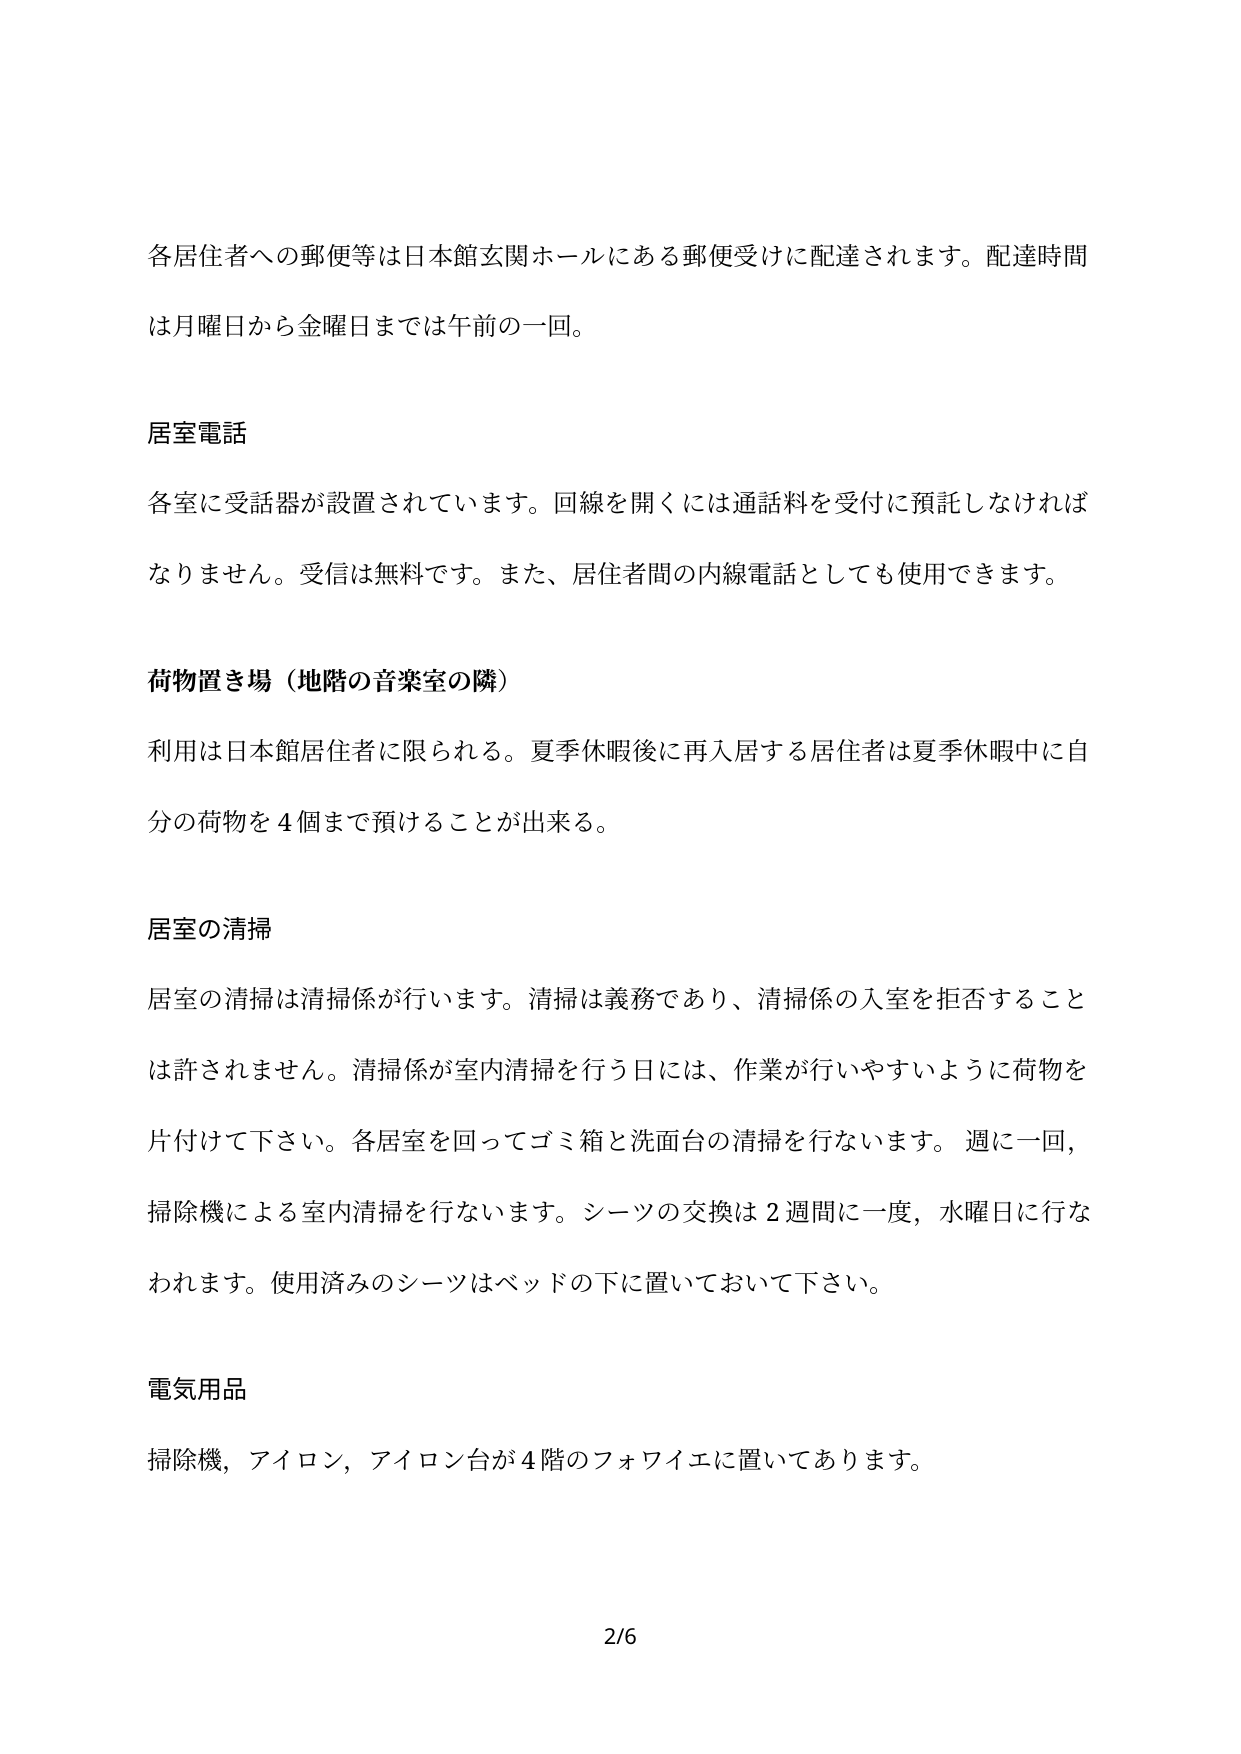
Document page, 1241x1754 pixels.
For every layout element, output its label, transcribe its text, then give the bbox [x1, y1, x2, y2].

text 電気用品 [148, 1352, 1092, 1423]
text 荷物置き場（地階の音楽室の隣） [148, 644, 1092, 715]
text 各室に受話器が設置されています。回線を開くには通話料を受付に預託しなければなりません。受信は無料です。また、居住者間の内線電話としても使用できます。 [148, 467, 1092, 608]
text 各居住者への郵便等は日本館玄関ホールにある郵便受けに配達されます。配達時間は月曜日から金曜日までは午前の一回。 [148, 219, 1092, 361]
text 利用は日本館居住者に限られる。夏季休暇後に再入居する居住者は夏季休暇中に自分の荷物を4個まで預けることが出来る。 [148, 715, 1092, 856]
text 居室の清掃は清掃係が行います。清掃は義務であり、清掃係の入室を拒否することは許されません。清掃係が室内清掃を行う日には、作業が行いやすいように荷物を片付けて下さい。各居室を回ってゴミ箱と洗面台の清掃を行ないます。 週に一回，掃除機による室内清掃を行ないます。シーツの交換は2週間に一度，水曜日に行なわれます。使用済みのシーツはベッドの下に置いておいて下さい。 [148, 963, 1092, 1317]
text 居室電話 [148, 396, 1092, 467]
text 居室の清掃 [148, 892, 1092, 963]
text 掃除機，アイロン，アイロン台が4階のフォワイエに置いてあります。 [148, 1423, 1092, 1494]
